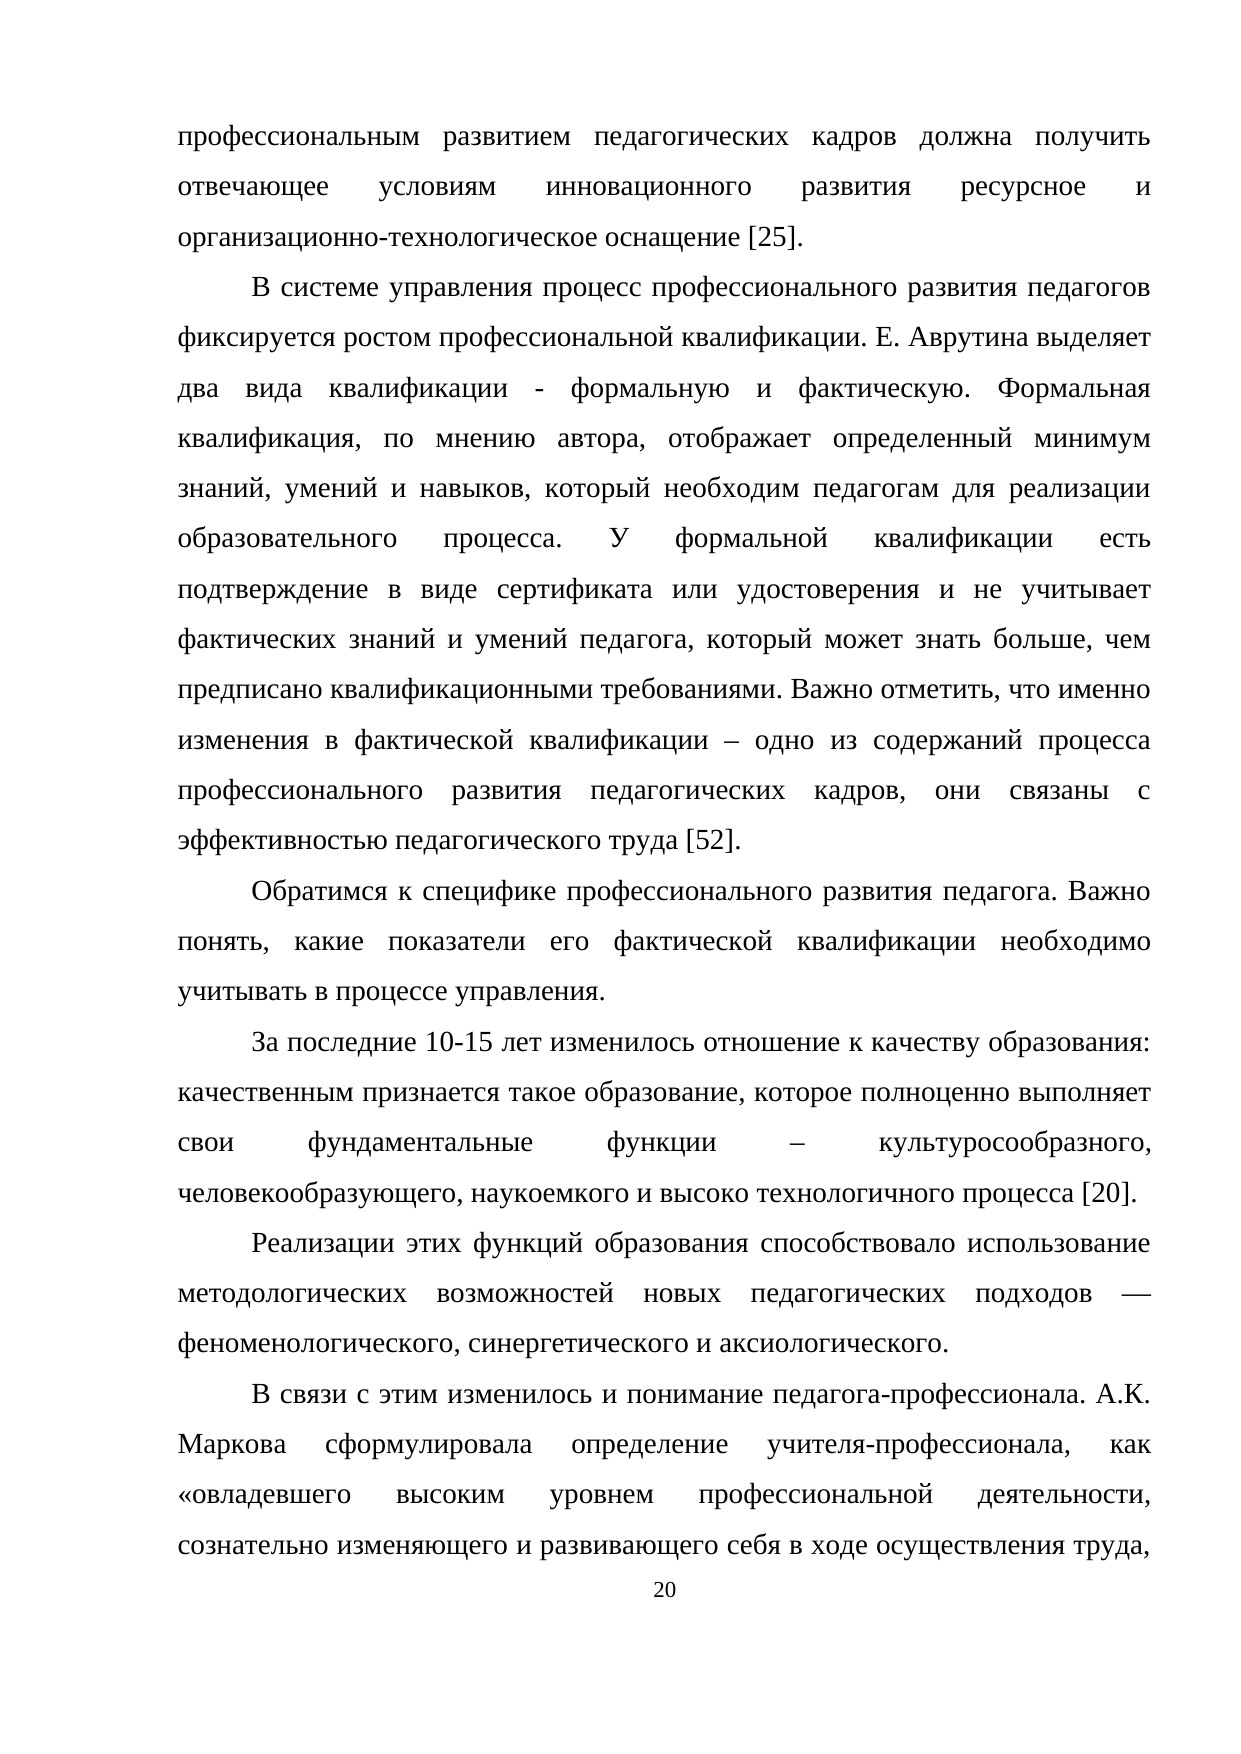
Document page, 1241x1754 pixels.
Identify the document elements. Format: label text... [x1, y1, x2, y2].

text За последние 10-15 лет изменилось отношение к качеству образования: качественным признается такое образование, которое полноценно выполняет свои фундаментальные функции – культуросообразного, человекообразующего, наукоемкого и высоко технологичного процесса [20]. [177, 1024, 1152, 1208]
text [177, 118, 1152, 252]
text В системе управления процесс профессионального развития педагогов фиксируется ростом профессиональной квалификации. Е. Аврутина выделяет два вида квалификации - формальную и фактическую. Формальная квалификация, по мнению автора, отображает определенный минимум знаний, умений и навыков, который необходим педагогам для реализации образовательного процесса. У формальной квалификации есть подтверждение в виде сертификата или удостоверения и не учитывает фактических знаний и умений педагога, который может знать больше, чем предписано квалификационными требованиями. Важно отметить, что именно изменения в фактической квалификации – одно из содержаний процесса профессионального развития педагогических кадров, они связаны с эффективностью педагогического труда [52]. [177, 269, 1152, 856]
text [177, 1376, 1152, 1560]
text Обратимся к специфике профессионального развития педагога. Важно понять, какие показатели его фактической квалификации необходимо учитывать в процессе управления. [177, 873, 1152, 1007]
text Реализации этих функций образования способствовало использование методологических возможностей новых педагогических подходов — феноменологического, синергетического и аксиологического. [177, 1225, 1152, 1359]
